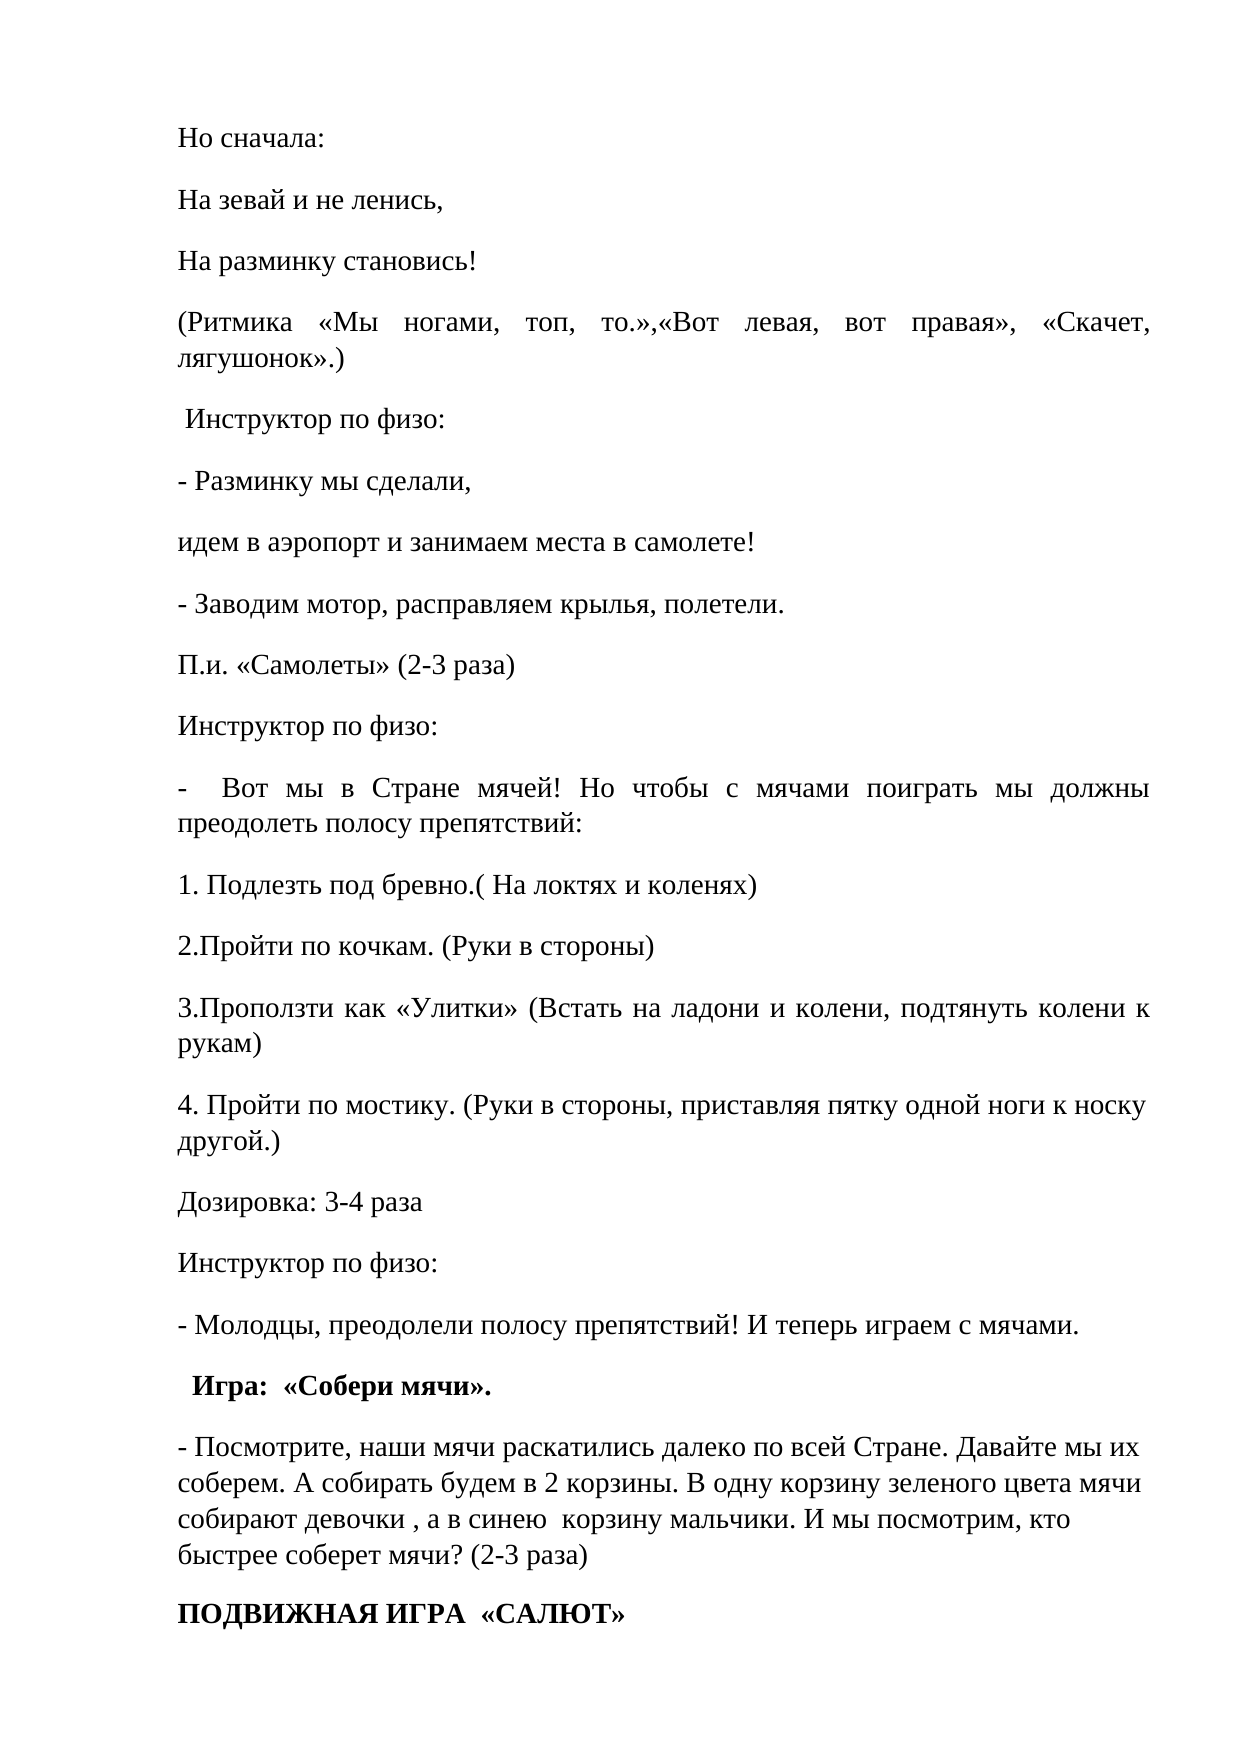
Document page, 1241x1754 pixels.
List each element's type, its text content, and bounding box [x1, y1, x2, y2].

text Дозировка: 3-4 раза [177, 1182, 1152, 1218]
text - Молодцы, преодолели полосу препятствий! И теперь играем с мячами. [177, 1304, 1152, 1340]
text На разминку становись! [177, 241, 1152, 277]
text 1. Подлезть под бревно.( На локтях и коленях) [177, 865, 1152, 901]
text - Посмотрите, наши мячи раскатились далеко по всей Стране. Давайте мы их соберем. А собирать будем в 2 корзины. В одну корзину зеленого цвета мячи собирают девочки , а в синею корзину мальчики. И мы посмотрим, кто быстрее соберет мячи? (2-3 раза) [177, 1427, 1152, 1571]
text - Заводим мотор, расправляем крылья, полетели. [177, 583, 1152, 619]
text На зевай и не ленись, [177, 179, 1152, 215]
text (Ритмика «Мы ногами, топ, то.»,«Вот левая, вот правая», «Скачет, лягушонок».) [177, 302, 1152, 374]
text Инструктор по физо: [177, 399, 1152, 435]
text - Разминку мы сделали, [177, 461, 1152, 497]
text 4. Пройти по мостику. (Руки в стороны, приставляя пятку одной ноги к носку другой.) [177, 1084, 1152, 1156]
text Игра: «Собери мячи». [177, 1366, 1152, 1402]
text идем в аэропорт и занимаем места в самолете! [177, 522, 1152, 558]
text 3.Проползти как «Улитки» (Встать на ладони и колени, подтянуть колени к рукам) [177, 987, 1152, 1059]
text Но сначала: [177, 118, 1152, 154]
text ПОДВИЖНАЯ ИГРА «САЛЮТ» [177, 1596, 1152, 1629]
text Инструктор по физо: [177, 1243, 1152, 1279]
text П.и. «Самолеты» (2-3 раза) [177, 645, 1152, 681]
text Инструктор по физо: [177, 706, 1152, 742]
text 2.Пройти по кочкам. (Руки в стороны) [177, 926, 1152, 962]
text - Вот мы в Стране мячей! Но чтобы с мячами поиграть мы должны преодолеть полосу препятствий: [177, 767, 1152, 839]
